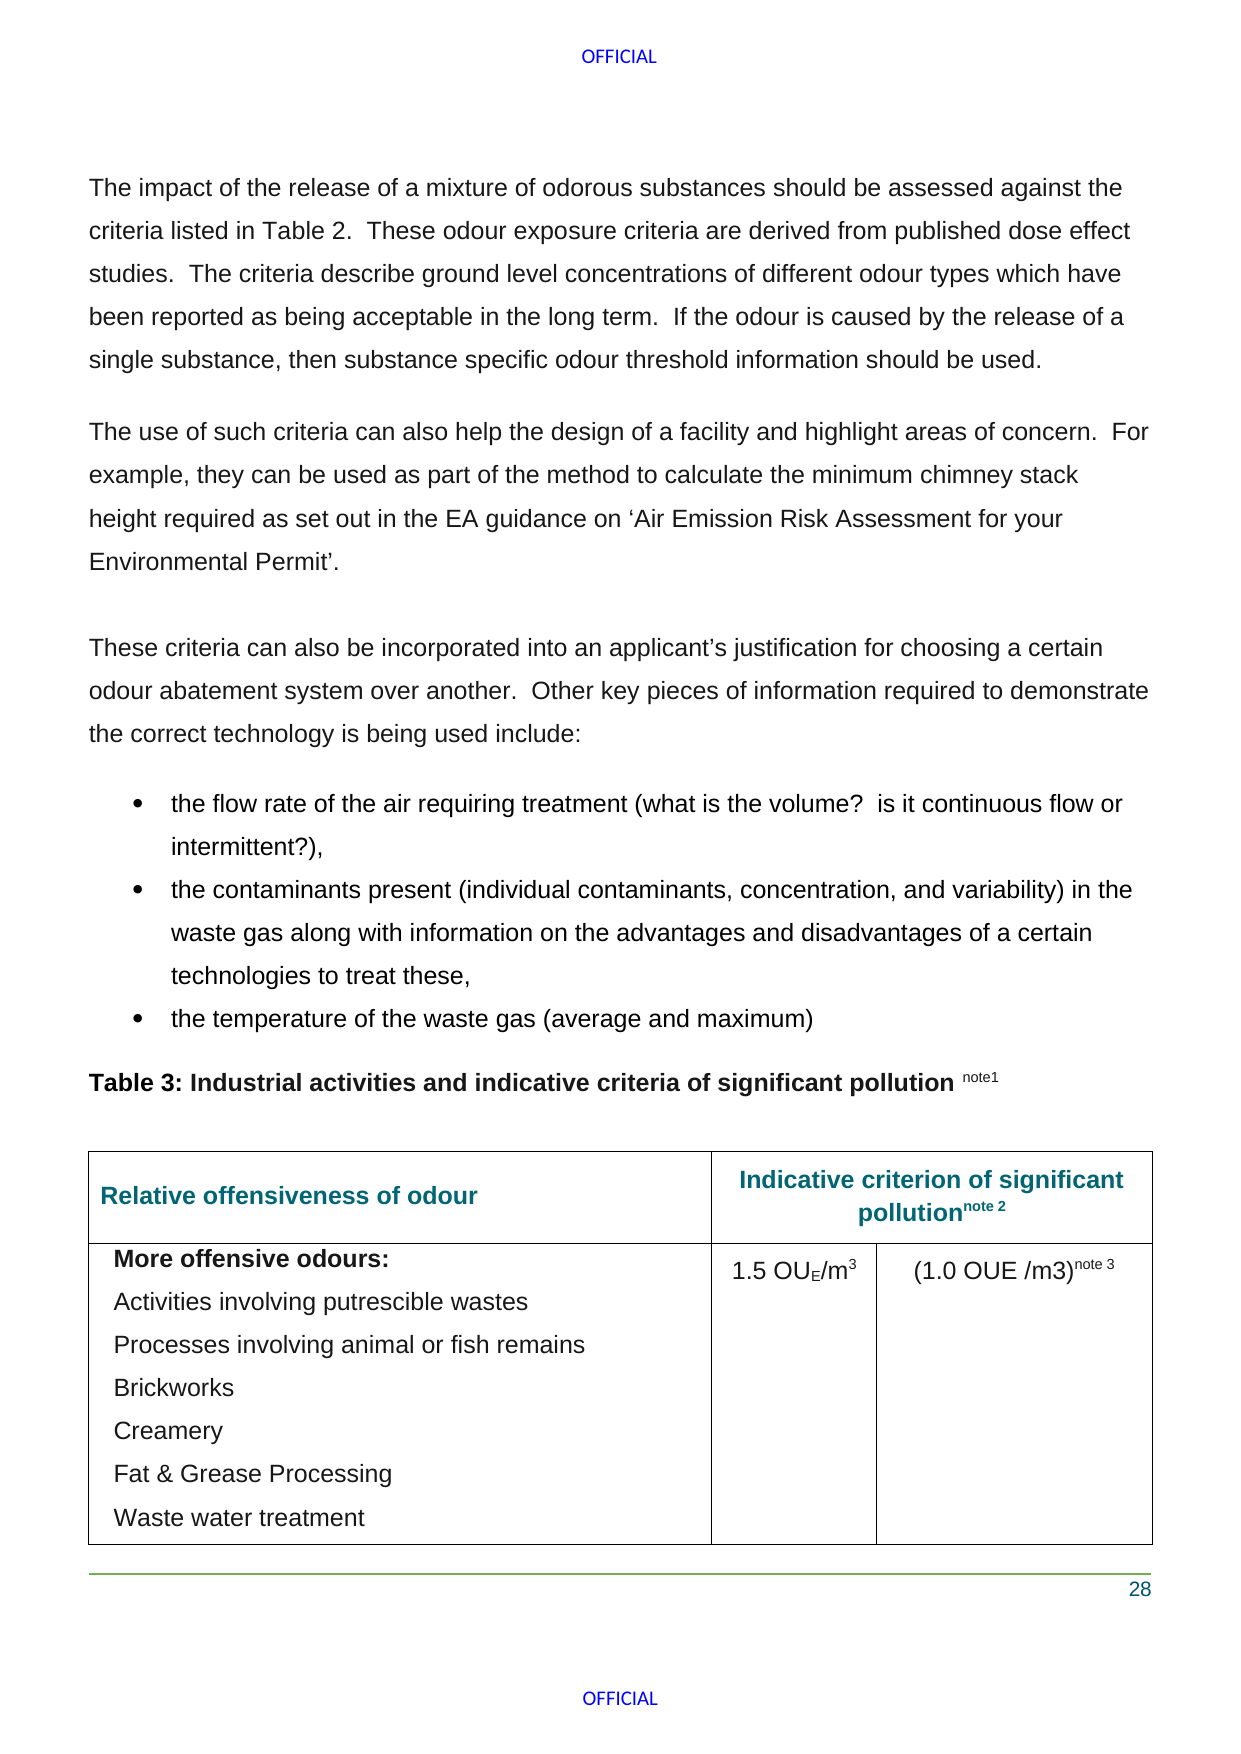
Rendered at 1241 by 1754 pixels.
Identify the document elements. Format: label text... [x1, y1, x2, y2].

text The impact of the release of a mixture of odorous substances should be assessed against the criteria listed in Table 2. These odour exposure criteria are derived from published dose effect studies. The criteria describe ground level concentrations of different odour types which have been reported as being acceptable in the long term. If the odour is caused by the release of a single substance, then substance specific odour threshold information should be used. [88, 173, 1151, 374]
text These criteria can also be incorporated into an applicant’s justification for choosing a certain odour abatement system over another. Other key pieces of information required to demonstrate the correct technology is being used include: [88, 633, 1151, 748]
table_cell 1.5 OUE/m3 [712, 1244, 876, 1544]
table_header Indicative criterion of significant pollutionnote 2 [712, 1152, 1152, 1243]
table_header Relative offensiveness of odour [89, 1152, 711, 1243]
list the contaminants present (individual contaminants, concentration, and variability) in the waste gas along with information on the advantages and disadvantages of a certain technologies to treat these, [133, 875, 1151, 990]
list the temperature of the waste gas (average and maximum) [133, 1004, 1151, 1033]
text Table 3: Industrial activities and indicative criteria of significant pollution note1 [88, 1068, 1151, 1097]
text The use of such criteria can also help the design of a facility and highlight areas of concern. For example, they can be used as part of the method to calculate the minimum chimney stack height required as set out in the EA guidance on ‘Air Emission Risk Assessment for your Environmental Permit’. [88, 417, 1151, 576]
table_cell (1.0 OUE /m3)note 3 [877, 1244, 1152, 1544]
list the flow rate of the air requiring treatment (what is the volume? is it continuous flow or intermittent?), [133, 788, 1151, 861]
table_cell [89, 1244, 711, 1544]
